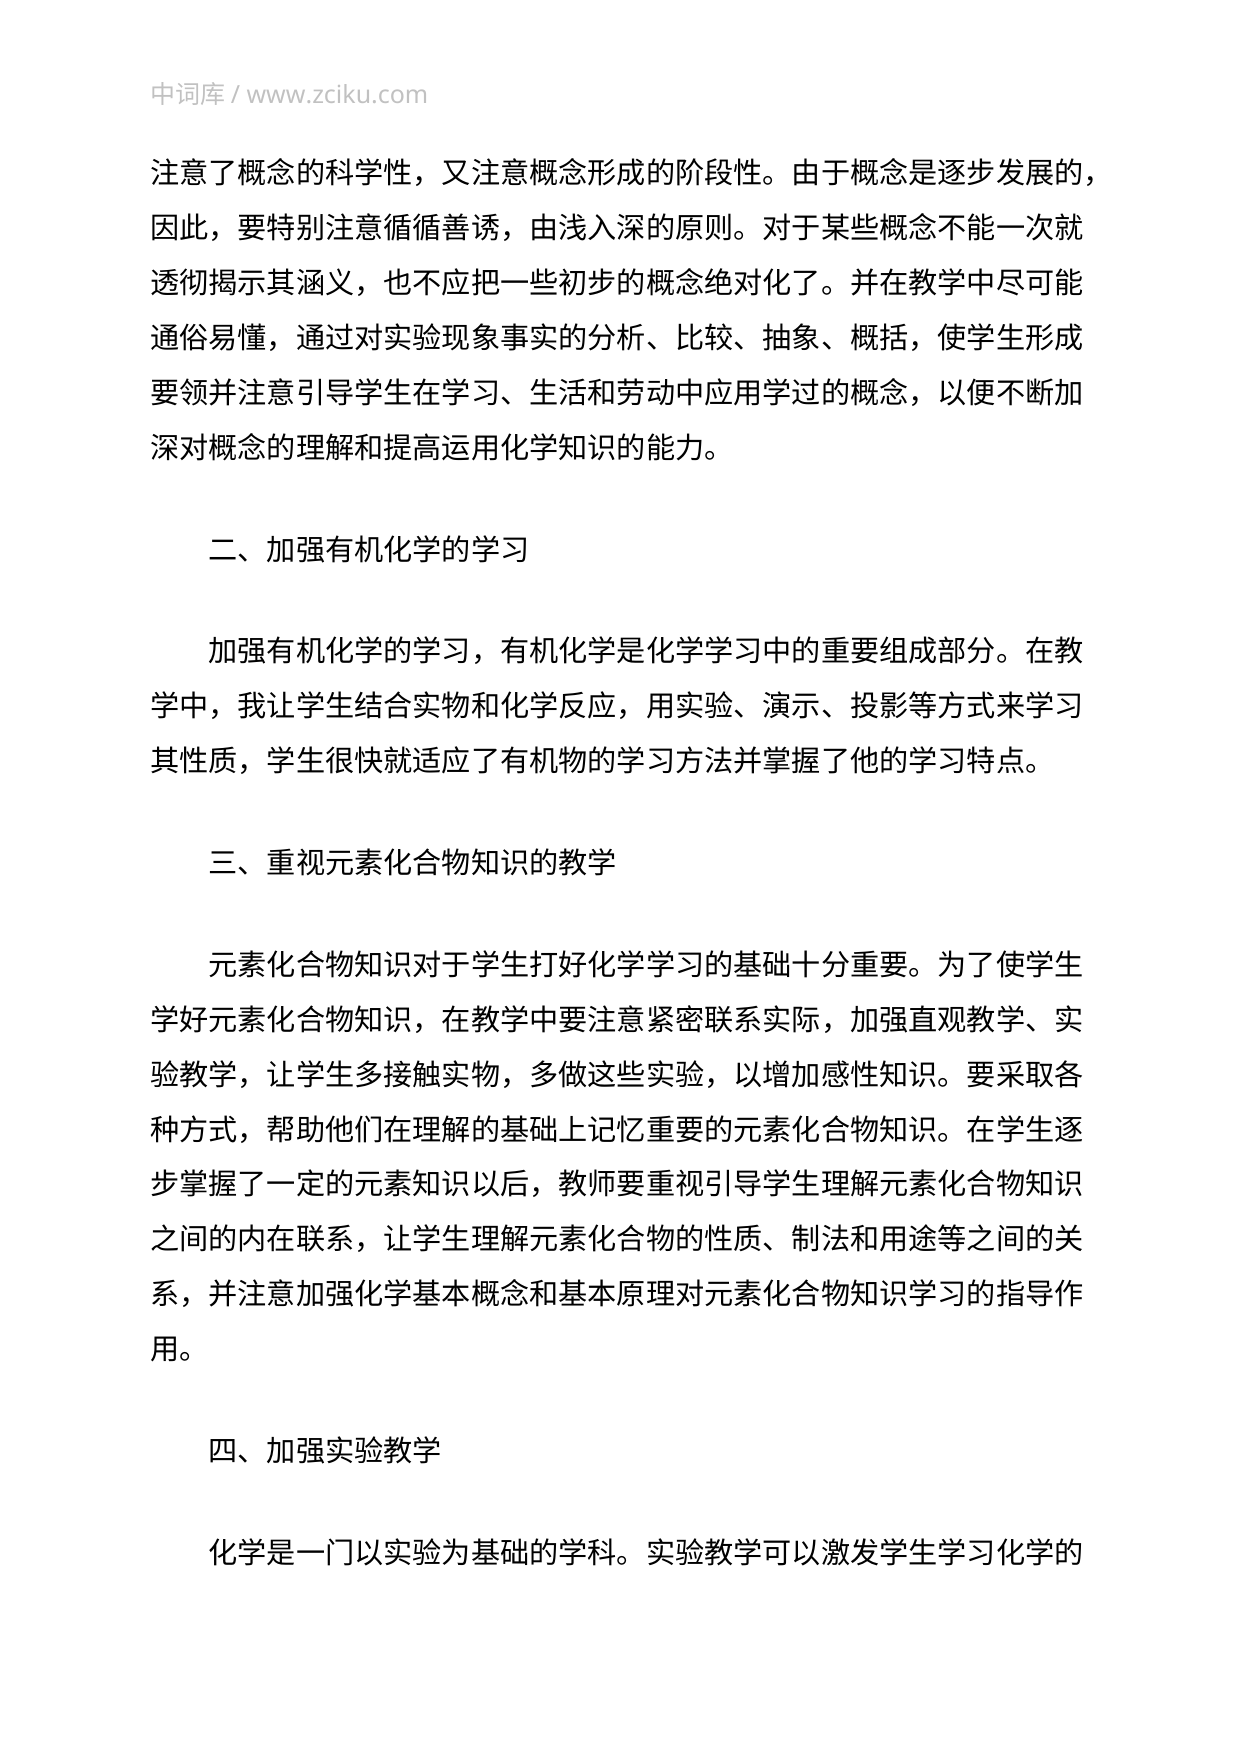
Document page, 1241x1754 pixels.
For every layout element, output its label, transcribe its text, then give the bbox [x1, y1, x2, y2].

text 二、加强有机化学的学习 [150, 526, 1090, 568]
text 加强有机化学的学习，有机化学是化学学习中的重要组成部分。在教学中，我让学生结合实物和化学反应，用实验、演示、投影等方式来学习其性质，学生很快就适应了有机物的学习方法并掌握了他的学习特点。 [150, 628, 1090, 780]
text 三、重视元素化合物知识的教学 [150, 839, 1090, 882]
text 元素化合物知识对于学生打好化学学习的基础十分重要。为了使学生学好元素化合物知识，在教学中要注意紧密联系实际，加强直观教学、实验教学，让学生多接触实物，多做这些实验，以增加感性知识。要采取各种方式，帮助他们在理解的基础上记忆重要的元素化合物知识。在学生逐步掌握了一定的元素知识以后，教师要重视引导学生理解元素化合物知识之间的内在联系，让学生理解元素化合物的性质、制法和用途等之间的关系，并注意加强化学基本概念和基本原理对元素化合物知识学习的指导作用。 [150, 941, 1090, 1368]
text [150, 150, 1090, 467]
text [150, 1529, 1090, 1571]
text 四、加强实验教学 [150, 1427, 1090, 1470]
